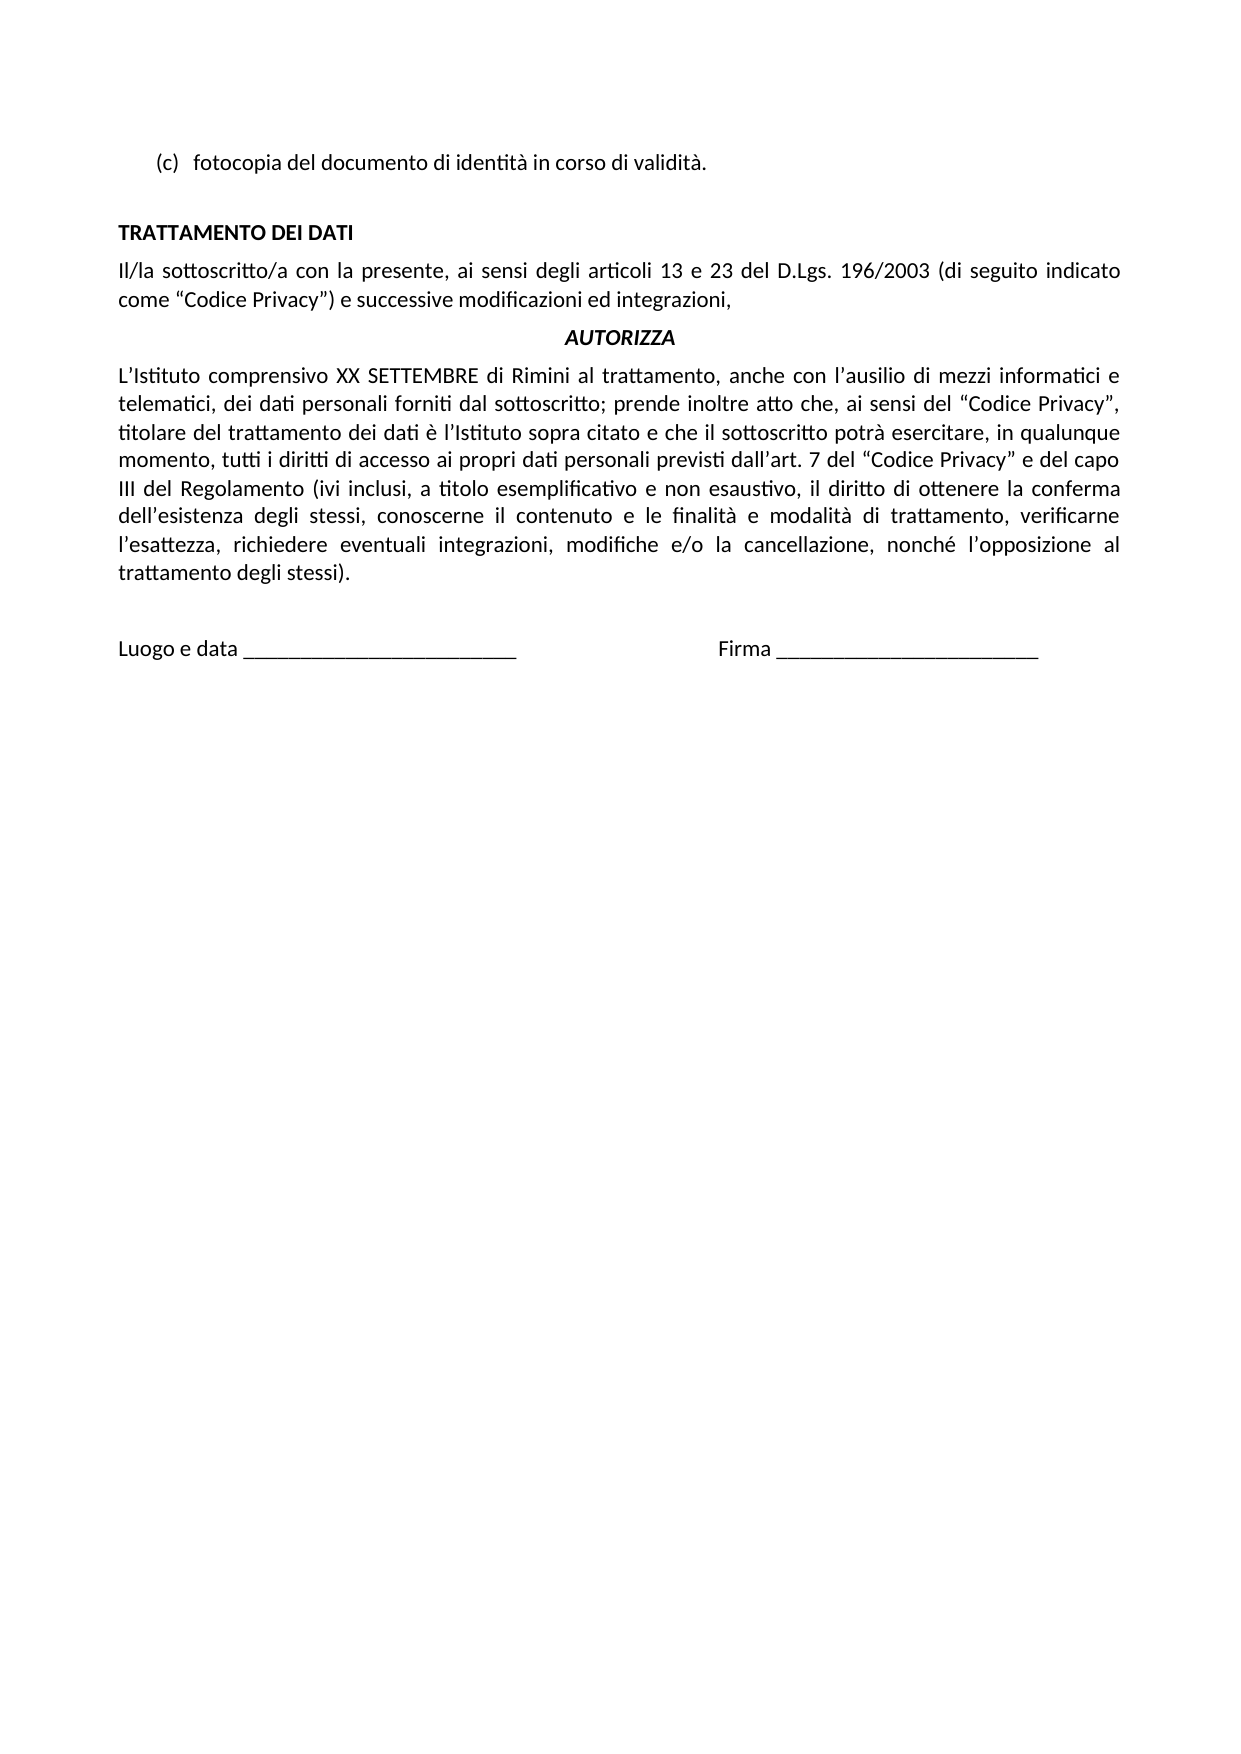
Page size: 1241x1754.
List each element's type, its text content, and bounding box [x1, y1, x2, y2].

text L’Istituto comprensivo XX SETTEMBRE di Rimini al trattamento, anche con l’ausilio di mezzi informatici e telematici, dei dati personali forniti dal sottoscritto; prende inoltre atto che, ai sensi del “Codice Privacy”, titolare del trattamento dei dati è l’Istituto sopra citato e che il sottoscritto potrà esercitare, in qualunque momento, tutti i diritti di accesso ai propri dati personali previsti dall’art. 7 del “Codice Privacy” e del capo III del Regolamento (ivi inclusi, a titolo esemplificativo e non esaustivo, il diritto di ottenere la conferma dell’esistenza degli stessi, conoscerne il contenuto e le finalità e modalità di trattamento, verificarne l’esattezza, richiedere eventuali integrazioni, modifiche e/o la cancellazione, nonché l’opposizione al trattamento degli stessi). [118, 362, 1122, 586]
list fotocopia del documento di identità in corso di validità. [156, 148, 1122, 176]
text Luogo e data ________________________ Firma _______________________ [118, 634, 1122, 663]
text TRATTAMENTO DEI DATI [118, 218, 1122, 246]
text AUTORIZZA [118, 323, 1122, 351]
text Il/la sottoscritto/a con la presente, ai sensi degli articoli 13 e 23 del D.Lgs. 196/2003 (di seguito indicato come “Codice Privacy”) e successive modificazioni ed integrazioni, [118, 257, 1122, 313]
